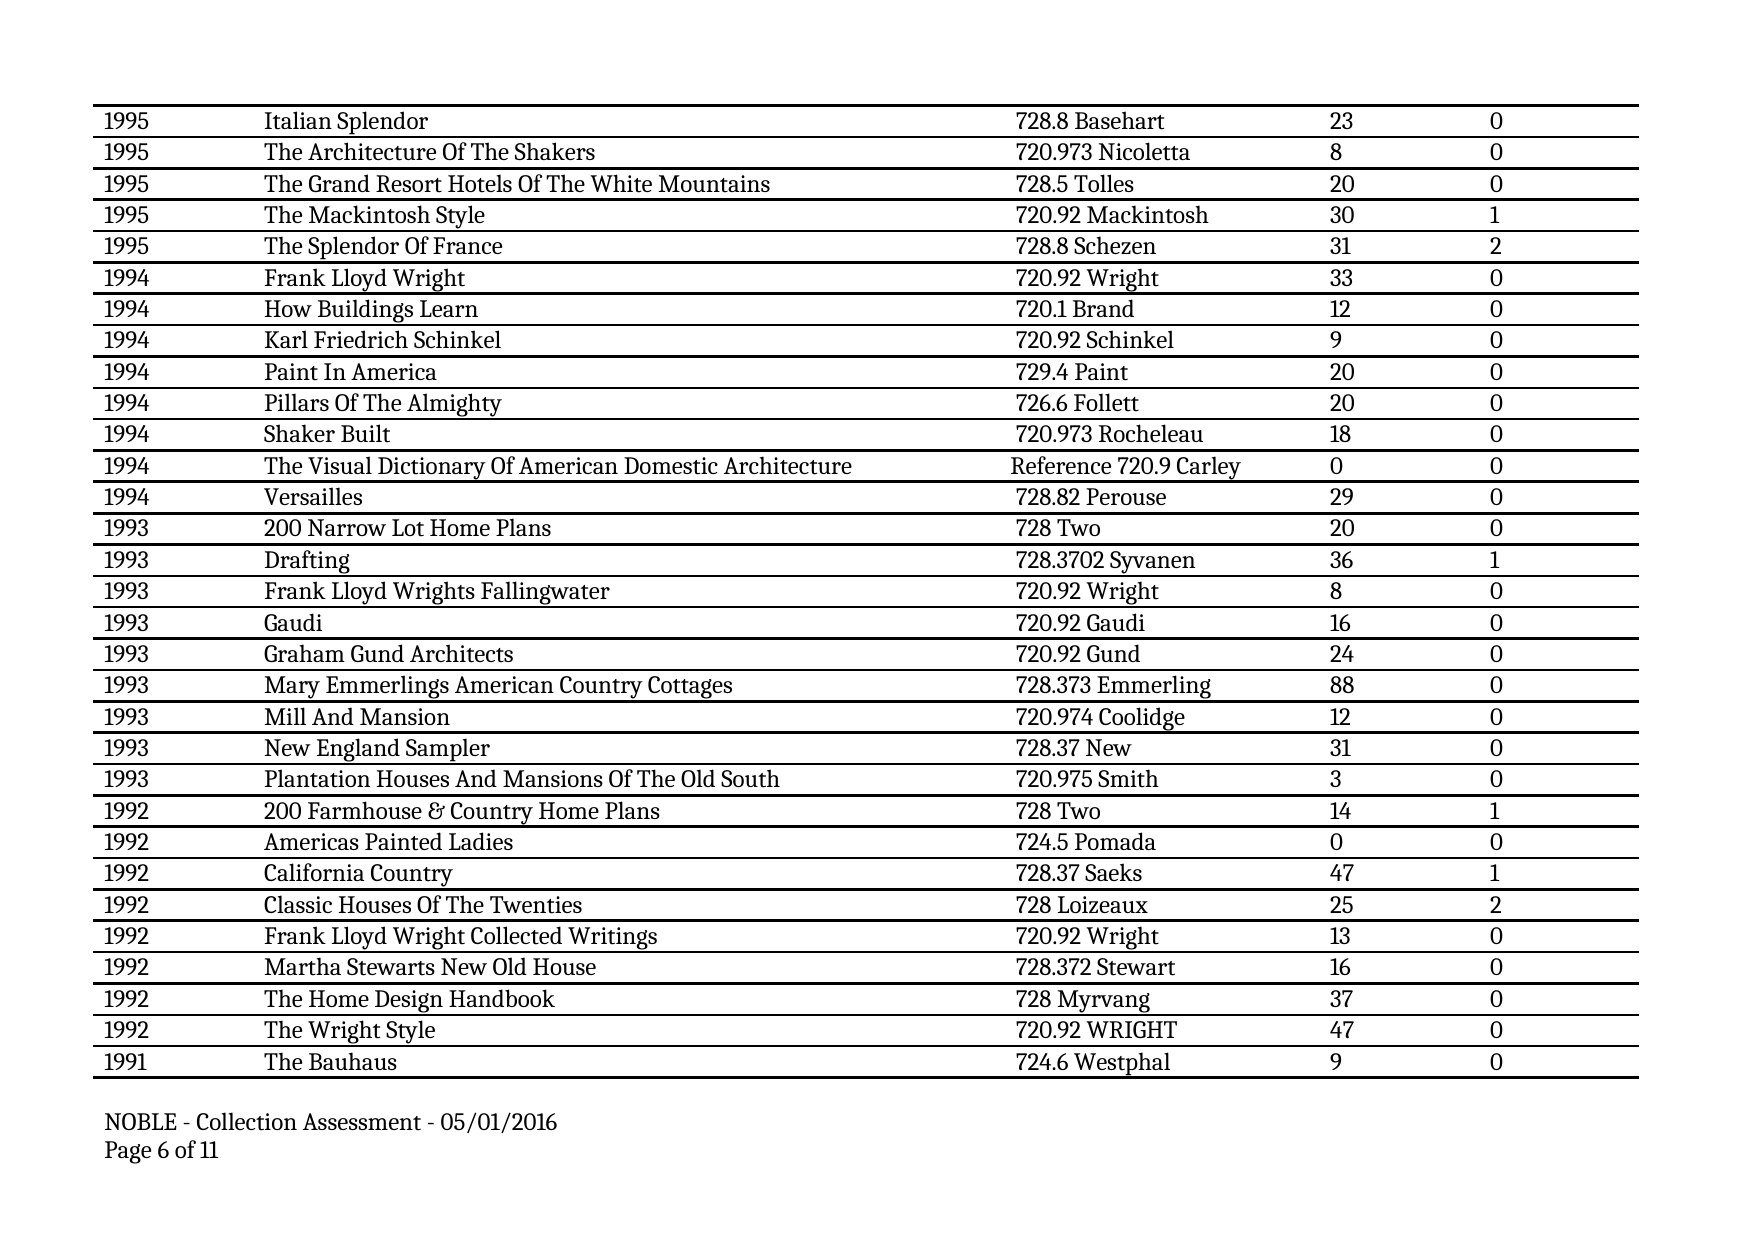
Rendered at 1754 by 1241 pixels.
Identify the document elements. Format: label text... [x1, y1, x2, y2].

table_cell 0 [1479, 1016, 1638, 1045]
table_cell 728 Loizeaux [999, 891, 1319, 919]
table_cell 728.37 New [999, 734, 1319, 763]
table_cell 8 [1319, 138, 1478, 167]
table_cell 728.8 Basehart [999, 107, 1319, 136]
table_cell 728.37 Saeks [999, 859, 1319, 888]
table_cell 1993 [93, 703, 253, 731]
table_cell 14 [1319, 797, 1478, 825]
table_cell The Wright Style [253, 1016, 999, 1045]
table_cell Karl Friedrich Schinkel [253, 326, 999, 355]
table_cell 1993 [93, 734, 253, 763]
table_cell 0 [1319, 452, 1478, 480]
table_cell 720.92 Mackintosh [999, 201, 1319, 229]
table_cell 1994 [93, 452, 253, 480]
table_cell Versailles [253, 483, 999, 512]
table_cell 30 [1319, 201, 1478, 229]
table_cell 1995 [93, 232, 253, 261]
table_cell How Buildings Learn [253, 295, 999, 324]
table_cell 720.92 Schinkel [999, 326, 1319, 355]
table_cell 729.4 Paint [999, 358, 1319, 386]
table_cell 728.3702 Syvanen [999, 546, 1319, 574]
table_cell 47 [1319, 1016, 1478, 1045]
table_cell Graham Gund Architects [253, 640, 999, 668]
table_cell 1 [1479, 546, 1638, 574]
table_cell 29 [1319, 483, 1478, 512]
table_cell 1994 [93, 264, 253, 292]
table_cell 16 [1319, 608, 1478, 637]
table_cell 1995 [93, 170, 253, 198]
table_cell 200 Farmhouse & Country Home Plans [253, 797, 999, 825]
table_cell Gaudi [253, 608, 999, 637]
table_cell 0 [1479, 703, 1638, 731]
table_cell 9 [1319, 326, 1478, 355]
table_cell 720.92 Wright [999, 577, 1319, 606]
table_cell 728 Two [999, 515, 1319, 543]
table_cell 0 [1479, 922, 1638, 951]
table_cell The Home Design Handbook [253, 985, 999, 1013]
table_cell 1995 [93, 138, 253, 167]
table_cell 36 [1319, 546, 1478, 574]
table_cell Reference 720.9 Carley [999, 452, 1319, 480]
table_cell 20 [1319, 170, 1478, 198]
table_cell 1993 [93, 546, 253, 574]
table_cell The Visual Dictionary Of American Domestic Architecture [253, 452, 999, 480]
table_cell 720.1 Brand [999, 295, 1319, 324]
table_cell Frank Lloyd Wrights Fallingwater [253, 577, 999, 606]
table_cell 25 [1319, 891, 1478, 919]
table_cell 0 [1479, 608, 1638, 637]
table_cell 3 [1319, 765, 1478, 794]
table_cell 0 [1479, 326, 1638, 355]
table_cell 1993 [93, 577, 253, 606]
table_cell 728 Myrvang [999, 985, 1319, 1013]
table_cell 0 [1479, 985, 1638, 1013]
table_cell 0 [1479, 515, 1638, 543]
table_cell 1992 [93, 797, 253, 825]
table_cell 720.974 Coolidge [999, 703, 1319, 731]
table_cell Paint In America [253, 358, 999, 386]
table_cell 24 [1319, 640, 1478, 668]
table_cell 1992 [93, 985, 253, 1013]
table_cell 0 [1479, 420, 1638, 449]
table_cell 13 [1319, 922, 1478, 951]
table_cell Mill And Mansion [253, 703, 999, 731]
table_cell New England Sampler [253, 734, 999, 763]
table_cell 1992 [93, 891, 253, 919]
table_cell Plantation Houses And Mansions Of The Old South [253, 765, 999, 794]
table_cell 1995 [93, 107, 253, 136]
table_cell 0 [1479, 953, 1638, 982]
table_cell 2 [1479, 232, 1638, 261]
table_cell The Splendor Of France [253, 232, 999, 261]
table_cell 1992 [93, 953, 253, 982]
table_cell 1994 [93, 389, 253, 418]
table_cell 0 [1479, 671, 1638, 700]
table_cell 720.973 Rocheleau [999, 420, 1319, 449]
table_cell 0 [1319, 828, 1478, 857]
table_cell 0 [1479, 765, 1638, 794]
table_cell Frank Lloyd Wright Collected Writings [253, 922, 999, 951]
table_cell 200 Narrow Lot Home Plans [253, 515, 999, 543]
table_cell 720.973 Nicoletta [999, 138, 1319, 167]
table_cell 0 [1479, 389, 1638, 418]
table_cell 0 [1479, 107, 1638, 136]
table_cell Classic Houses Of The Twenties [253, 891, 999, 919]
table_cell 1994 [93, 483, 253, 512]
table_cell 0 [1479, 483, 1638, 512]
table_cell 720.92 WRIGHT [999, 1016, 1319, 1045]
table_cell Mary Emmerlings American Country Cottages [253, 671, 999, 700]
table_cell 33 [1319, 264, 1478, 292]
table_cell 47 [1319, 859, 1478, 888]
table_cell 37 [1319, 985, 1478, 1013]
table_cell Martha Stewarts New Old House [253, 953, 999, 982]
table_cell 20 [1319, 515, 1478, 543]
table_cell 16 [1319, 953, 1478, 982]
table_cell The Bauhaus [253, 1047, 999, 1076]
table_cell 0 [1479, 640, 1638, 668]
table_cell 0 [1479, 577, 1638, 606]
table_cell 720.92 Wright [999, 922, 1319, 951]
table_cell 20 [1319, 358, 1478, 386]
table_cell 1 [1479, 201, 1638, 229]
table_cell 0 [1479, 1047, 1638, 1076]
table_cell Americas Painted Ladies [253, 828, 999, 857]
table_cell 0 [1479, 264, 1638, 292]
table_cell 9 [1319, 1047, 1478, 1076]
table_cell 2 [1479, 891, 1638, 919]
table_cell 1993 [93, 671, 253, 700]
table_cell 720.975 Smith [999, 765, 1319, 794]
table_cell 1 [1479, 859, 1638, 888]
table_cell 1994 [93, 295, 253, 324]
table_cell The Grand Resort Hotels Of The White Mountains [253, 170, 999, 198]
table_cell 12 [1319, 295, 1478, 324]
table_cell 1994 [93, 358, 253, 386]
table_cell 0 [1479, 170, 1638, 198]
table_cell 0 [1479, 295, 1638, 324]
table_cell 20 [1319, 389, 1478, 418]
table_cell The Mackintosh Style [253, 201, 999, 229]
table_cell 31 [1319, 734, 1478, 763]
table_cell 12 [1319, 703, 1478, 731]
table_cell 728.5 Tolles [999, 170, 1319, 198]
table_cell 728.8 Schezen [999, 232, 1319, 261]
table_cell The Architecture Of The Shakers [253, 138, 999, 167]
table_cell 1993 [93, 640, 253, 668]
table_cell 1993 [93, 765, 253, 794]
table_cell 1 [1479, 797, 1638, 825]
table_cell Italian Splendor [253, 107, 999, 136]
table_cell 1994 [93, 326, 253, 355]
table_cell 0 [1479, 734, 1638, 763]
table_cell 8 [1319, 577, 1478, 606]
table_cell 726.6 Follett [999, 389, 1319, 418]
table_cell 1993 [93, 515, 253, 543]
table_cell Pillars Of The Almighty [253, 389, 999, 418]
table_cell 728.372 Stewart [999, 953, 1319, 982]
table_cell 1991 [93, 1047, 253, 1076]
table_cell 31 [1319, 232, 1478, 261]
table_cell 728.373 Emmerling [999, 671, 1319, 700]
table_cell Shaker Built [253, 420, 999, 449]
table_cell Frank Lloyd Wright [253, 264, 999, 292]
table_cell 0 [1479, 452, 1638, 480]
table_cell 1992 [93, 828, 253, 857]
table_cell 0 [1479, 358, 1638, 386]
table_cell 0 [1479, 828, 1638, 857]
table_cell 724.5 Pomada [999, 828, 1319, 857]
table_cell 1993 [93, 608, 253, 637]
table_cell 724.6 Westphal [999, 1047, 1319, 1076]
table_cell 18 [1319, 420, 1478, 449]
table_cell 1992 [93, 922, 253, 951]
table_cell 728 Two [999, 797, 1319, 825]
table_cell 1994 [93, 420, 253, 449]
table_cell 1992 [93, 859, 253, 888]
table_cell 0 [1479, 138, 1638, 167]
table_cell 720.92 Gund [999, 640, 1319, 668]
table_cell California Country [253, 859, 999, 888]
table_cell 720.92 Wright [999, 264, 1319, 292]
table_cell 728.82 Perouse [999, 483, 1319, 512]
table_cell Drafting [253, 546, 999, 574]
table_cell 720.92 Gaudi [999, 608, 1319, 637]
table_cell 23 [1319, 107, 1478, 136]
table_cell 88 [1319, 671, 1478, 700]
table_cell 1992 [93, 1016, 253, 1045]
table_cell 1995 [93, 201, 253, 229]
